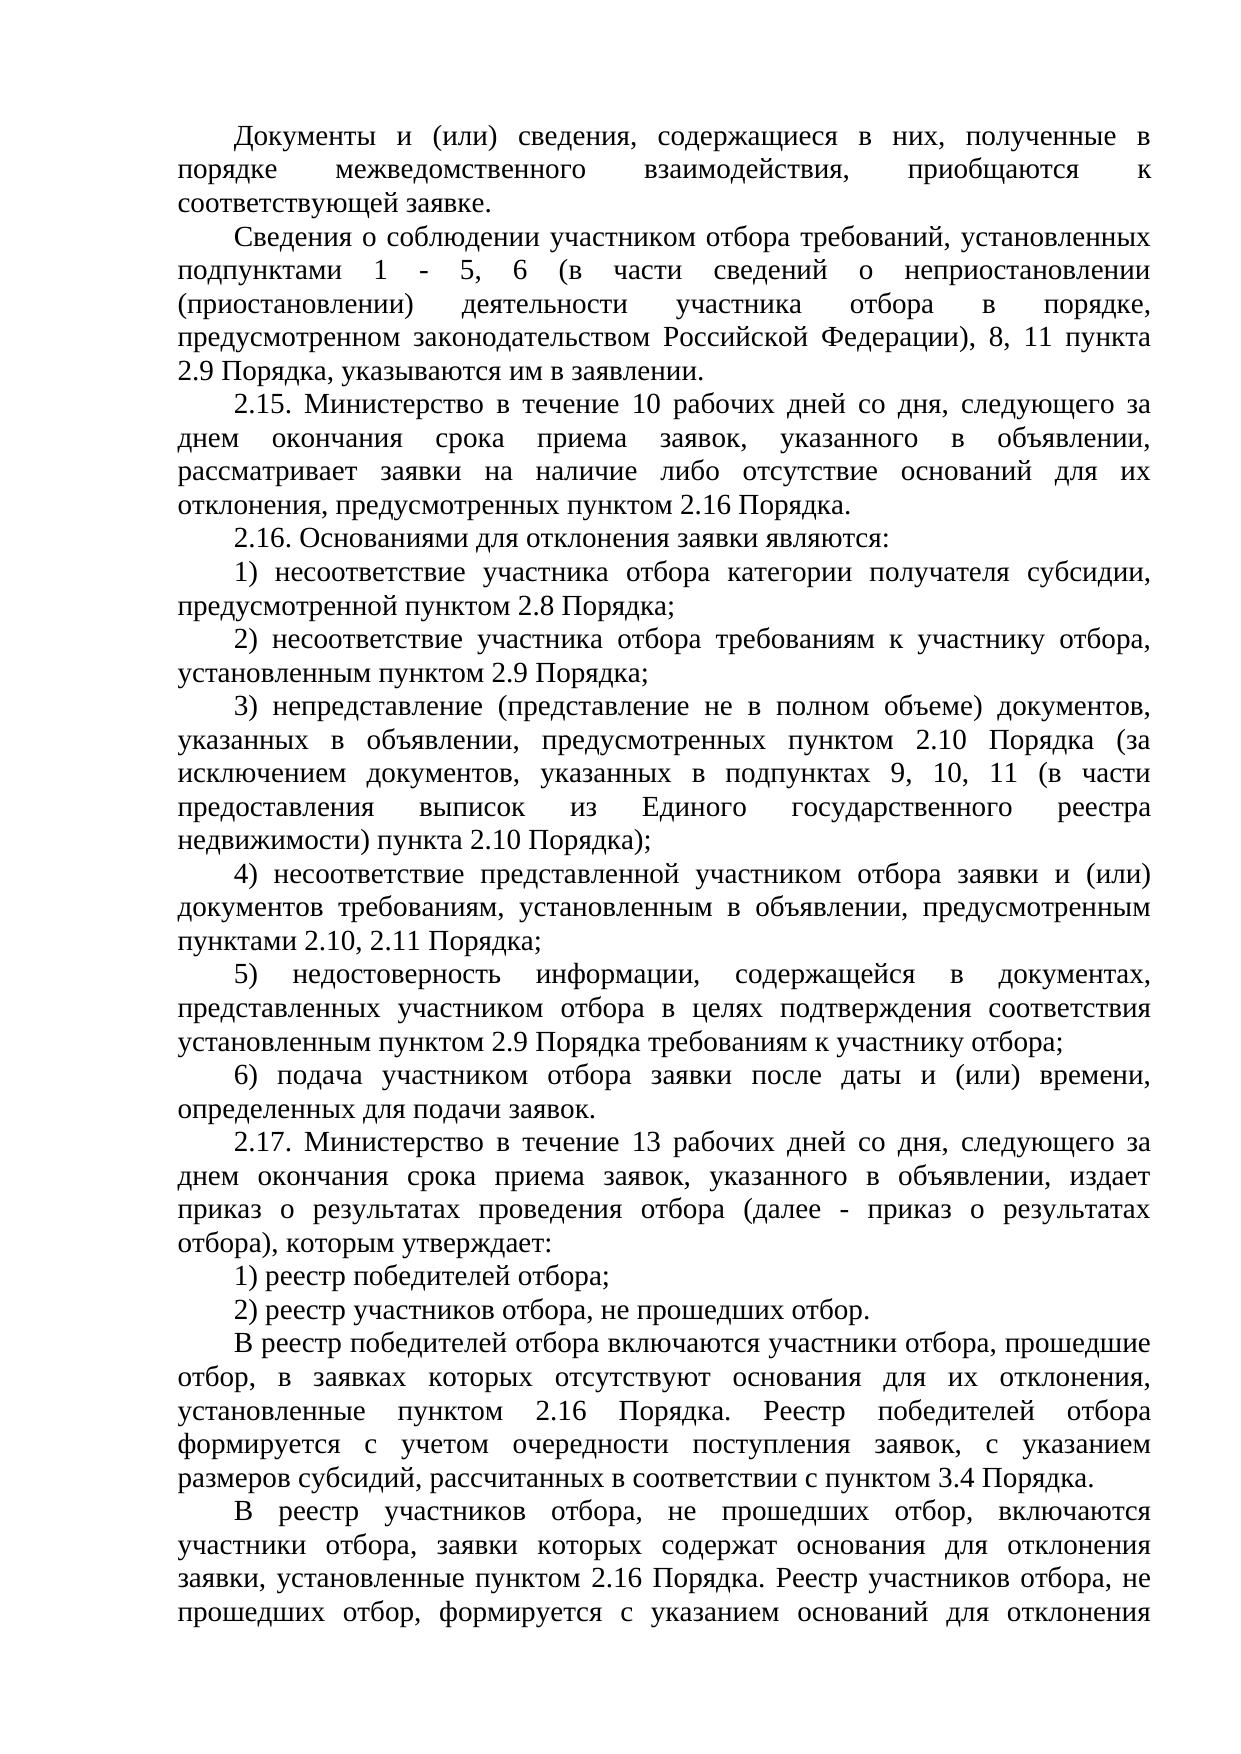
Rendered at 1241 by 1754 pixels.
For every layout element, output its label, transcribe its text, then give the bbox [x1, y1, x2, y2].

text 2.15. Министерство в течение 10 рабочих дней со дня, следующего за днем окончания срока приема заявок, указанного в объявлении, рассматривает заявки на наличие либо отсутствие оснований для их отклонения, предусмотренных пунктом 2.16 Порядка. [177, 386, 1152, 521]
text 5) недостоверность информации, содержащейся в документах, представленных участником отбора в целях подтверждения соответствия установленным пунктом 2.9 Порядка требованиям к участнику отбора; [177, 957, 1152, 1057]
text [177, 1493, 1152, 1627]
text 6) подача участником отбора заявки после даты и (или) времени, определенных для подачи заявок. [177, 1057, 1152, 1124]
text В реестр победителей отбора включаются участники отбора, прошедшие отбор, в заявках которых отсутствуют основания для их отклонения, установленные пунктом 2.16 Порядка. Реестр победителей отбора формируется с учетом очередности поступления заявок, с указанием размеров субсидий, рассчитанных в соответствии с пунктом 3.4 Порядка. [177, 1326, 1152, 1493]
text 2) реестр участников отбора, не прошедших отбор. [177, 1292, 1152, 1326]
text 2) несоответствие участника отбора требованиям к участнику отбора, установленным пунктом 2.9 Порядка; [177, 621, 1152, 688]
text 4) несоответствие представленной участником отбора заявки и (или) документов требованиям, установленным в объявлении, предусмотренным пунктами 2.10, 2.11 Порядка; [177, 856, 1152, 957]
text Сведения о соблюдении участником отбора требований, установленных подпунктами 1 - 5, 6 (в части сведений о неприостановлении (приостановлении) деятельности участника отбора в порядке, предусмотренном законодательством Российской Федерации), 8, 11 пункта 2.9 Порядка, указываются им в заявлении. [177, 219, 1152, 386]
text 2.16. Основаниями для отклонения заявки являются: [177, 521, 1152, 554]
text 1) несоответствие участника отбора категории получателя субсидии, предусмотренной пунктом 2.8 Порядка; [177, 554, 1152, 621]
text 3) непредставление (представление не в полном объеме) документов, указанных в объявлении, предусмотренных пунктом 2.10 Порядка (за исключением документов, указанных в подпунктах 9, 10, 11 (в части предоставления выписок из Единого государственного реестра недвижимости) пункта 2.10 Порядка); [177, 688, 1152, 856]
text 2.17. Министерство в течение 13 рабочих дней со дня, следующего за днем окончания срока приема заявок, указанного в объявлении, издает приказ о результатах проведения отбора (далее - приказ о результатах отбора), которым утверждает: [177, 1124, 1152, 1258]
text 1) реестр победителей отбора; [177, 1258, 1152, 1292]
text Документы и (или) сведения, содержащиеся в них, полученные в порядке межведомственного взаимодействия, приобщаются к соответствующей заявке. [177, 118, 1152, 219]
